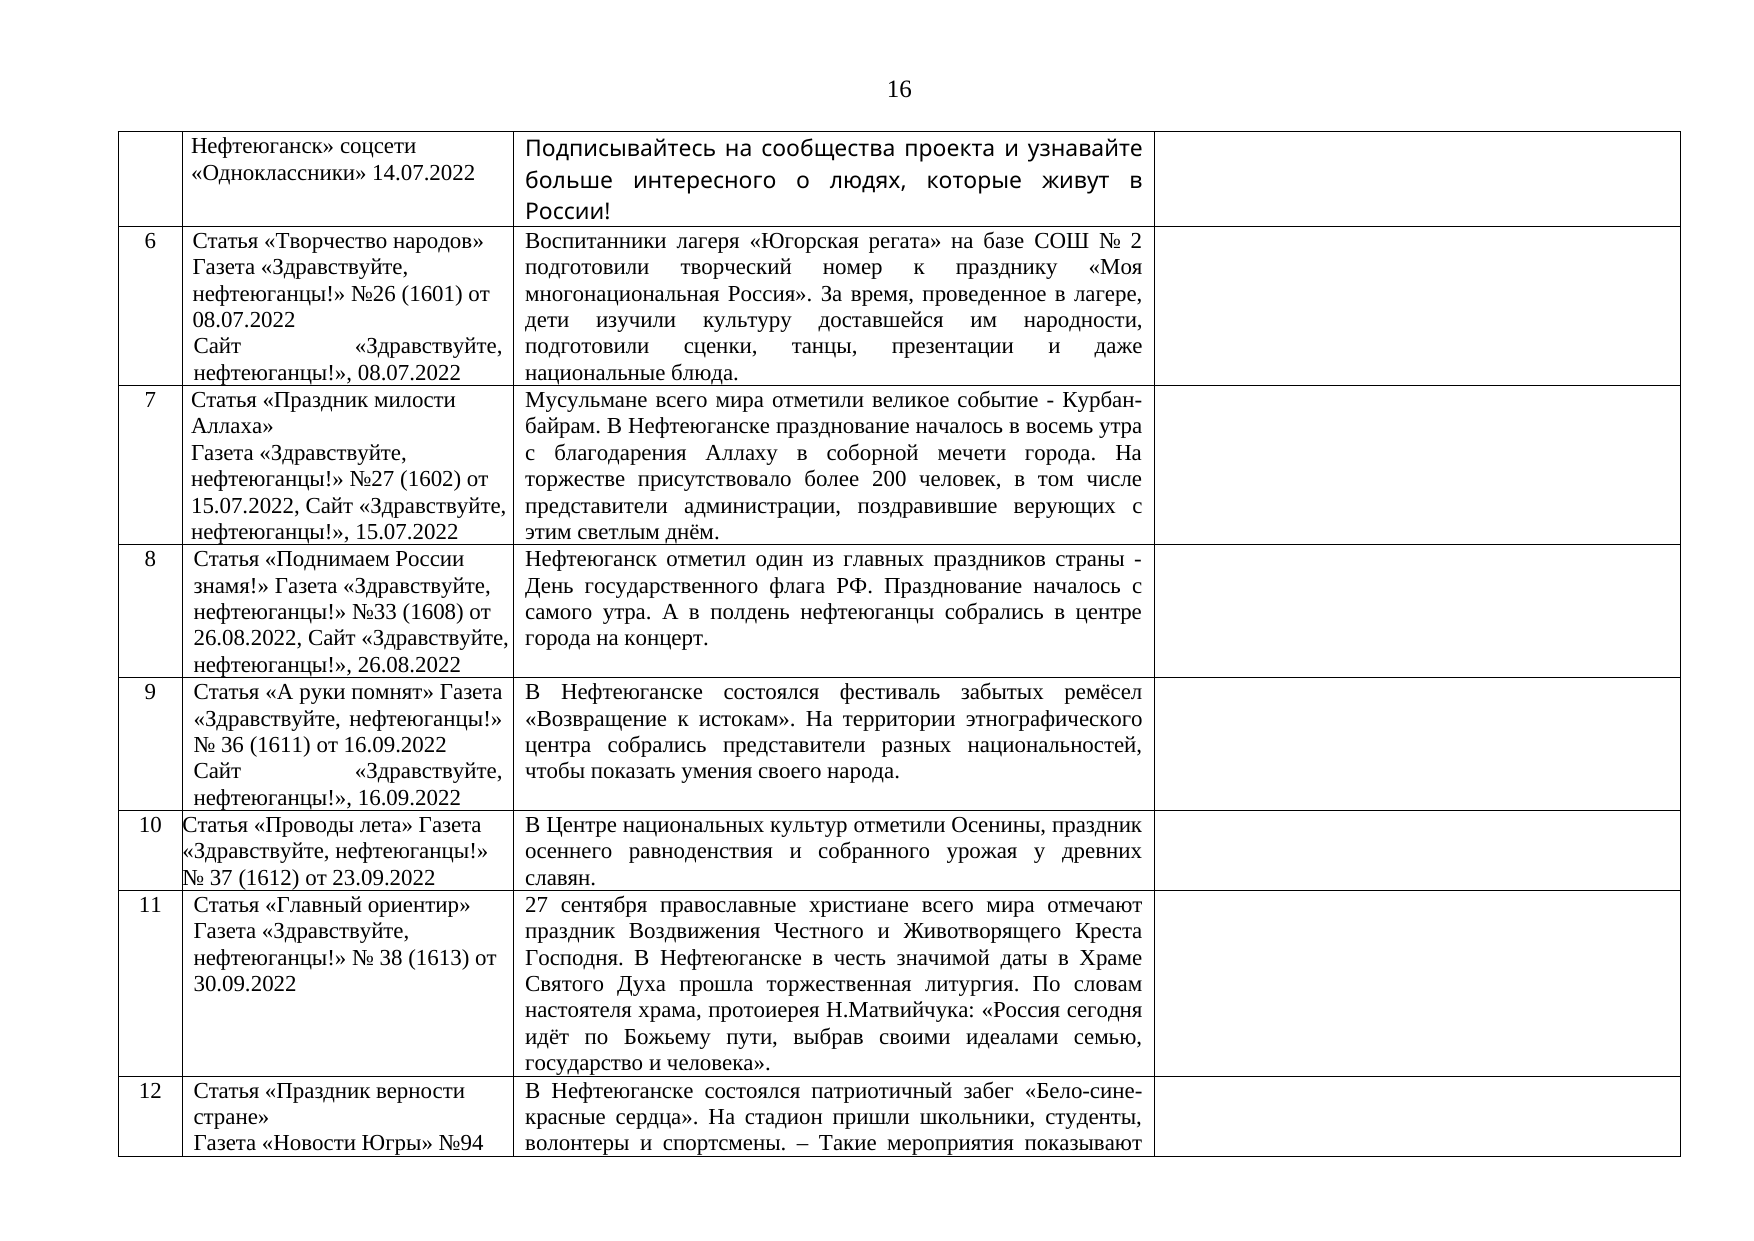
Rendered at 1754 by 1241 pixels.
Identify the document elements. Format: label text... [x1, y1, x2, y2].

table_cell Статья «А руки помнят» Газета «Здравствуйте, нефтеюганцы!» № 36 (1611) от 16.09.2022 Сайт «Здравствуйте, нефтеюганцы!», 16.09.2022 [183, 678, 513, 810]
table_cell 5 [119, 132, 182, 226]
table_cell 7 [119, 386, 182, 544]
table_cell 9 [119, 678, 182, 810]
table_cell [1155, 1077, 1680, 1156]
table_cell 12 [119, 1077, 182, 1156]
table_cell [1155, 811, 1680, 890]
table_cell 6 [119, 227, 182, 385]
table_cell Статья «Праздник милости Аллаха» Газета «Здравствуйте, нефтеюганцы!» №27 (1602) от 15.07.2022, Сайт «Здравствуйте, нефтеюганцы!», 15.07.2022 [183, 386, 513, 544]
table_cell [1155, 891, 1680, 1076]
table_cell [1155, 545, 1680, 677]
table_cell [183, 132, 513, 226]
table_cell Статья «Проводы лета» Газета «Здравствуйте, нефтеюганцы!» № 37 (1612) от 23.09.2022 [183, 811, 513, 890]
table_cell Статья «Поднимаем России знамя!» Газета «Здравствуйте, нефтеюганцы!» №33 (1608) от 26.08.2022, Сайт «Здравствуйте, нефтеюганцы!», 26.08.2022 [183, 545, 513, 677]
table_cell [1155, 132, 1680, 226]
table_cell 8 [119, 545, 182, 677]
table_cell В Центре национальных культур отметили Осенины, праздник осеннего равноденствия и собранного урожая у древних славян. [514, 811, 1154, 890]
table_cell [1155, 678, 1680, 810]
table_cell Воспитанники лагеря «Югорская регата» на базе СОШ № 2 подготовили творческий номер к празднику «Моя многонациональная Россия». За время, проведенное в лагере, дети изучили культуру доставшейся им народности, подготовили сценки, танцы, презентации и даже национальные блюда. [514, 227, 1154, 385]
table_cell 10 [119, 811, 182, 890]
table_cell Статья «Творчество народов» Газета «Здравствуйте, нефтеюганцы!» №26 (1601) от 08.07.2022 Сайт «Здравствуйте, нефтеюганцы!», 08.07.2022 [183, 227, 513, 385]
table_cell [183, 1077, 513, 1156]
table_cell 27 сентября православные христиане всего мира отмечают праздник Воздвижения Честного и Животворящего Креста Господня. В Нефтеюганске в честь значимой даты в Храме Святого Духа прошла торжественная литургия. По словам настоятеля храма, протоиерея Н.Матвийчука: «Россия сегодня идёт по Божьему пути, выбрав своими идеалами семью, государство и человека». [514, 891, 1154, 1076]
table_cell [1155, 386, 1680, 544]
table_cell В Нефтеюганске состоялся фестиваль забытых ремёсел «Возвращение к истокам». На территории этнографического центра собрались представители разных национальностей, чтобы показать умения своего народа. [514, 678, 1154, 810]
table_cell [1155, 227, 1680, 385]
table_cell Мусульмане всего мира отметили великое событие - Курбан-байрам. В Нефтеюганске празднование началось в восемь утра с благодарения Аллаху в соборной мечети города. На торжестве присутствовало более 200 человек, в том числе представители администрации, поздравившие верующих с этим светлым днём. [514, 386, 1154, 544]
table_cell Нефтеюганск отметил один из главных праздников страны - День государственного флага РФ. Празднование началось с самого утра. А в полдень нефтеюганцы собрались в центре города на концерт. [514, 545, 1154, 677]
table_cell Статья «Главный ориентир» Газета «Здравствуйте, нефтеюганцы!» № 38 (1613) от 30.09.2022 [183, 891, 513, 1076]
table_cell 11 [119, 891, 182, 1076]
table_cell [514, 1077, 1154, 1156]
